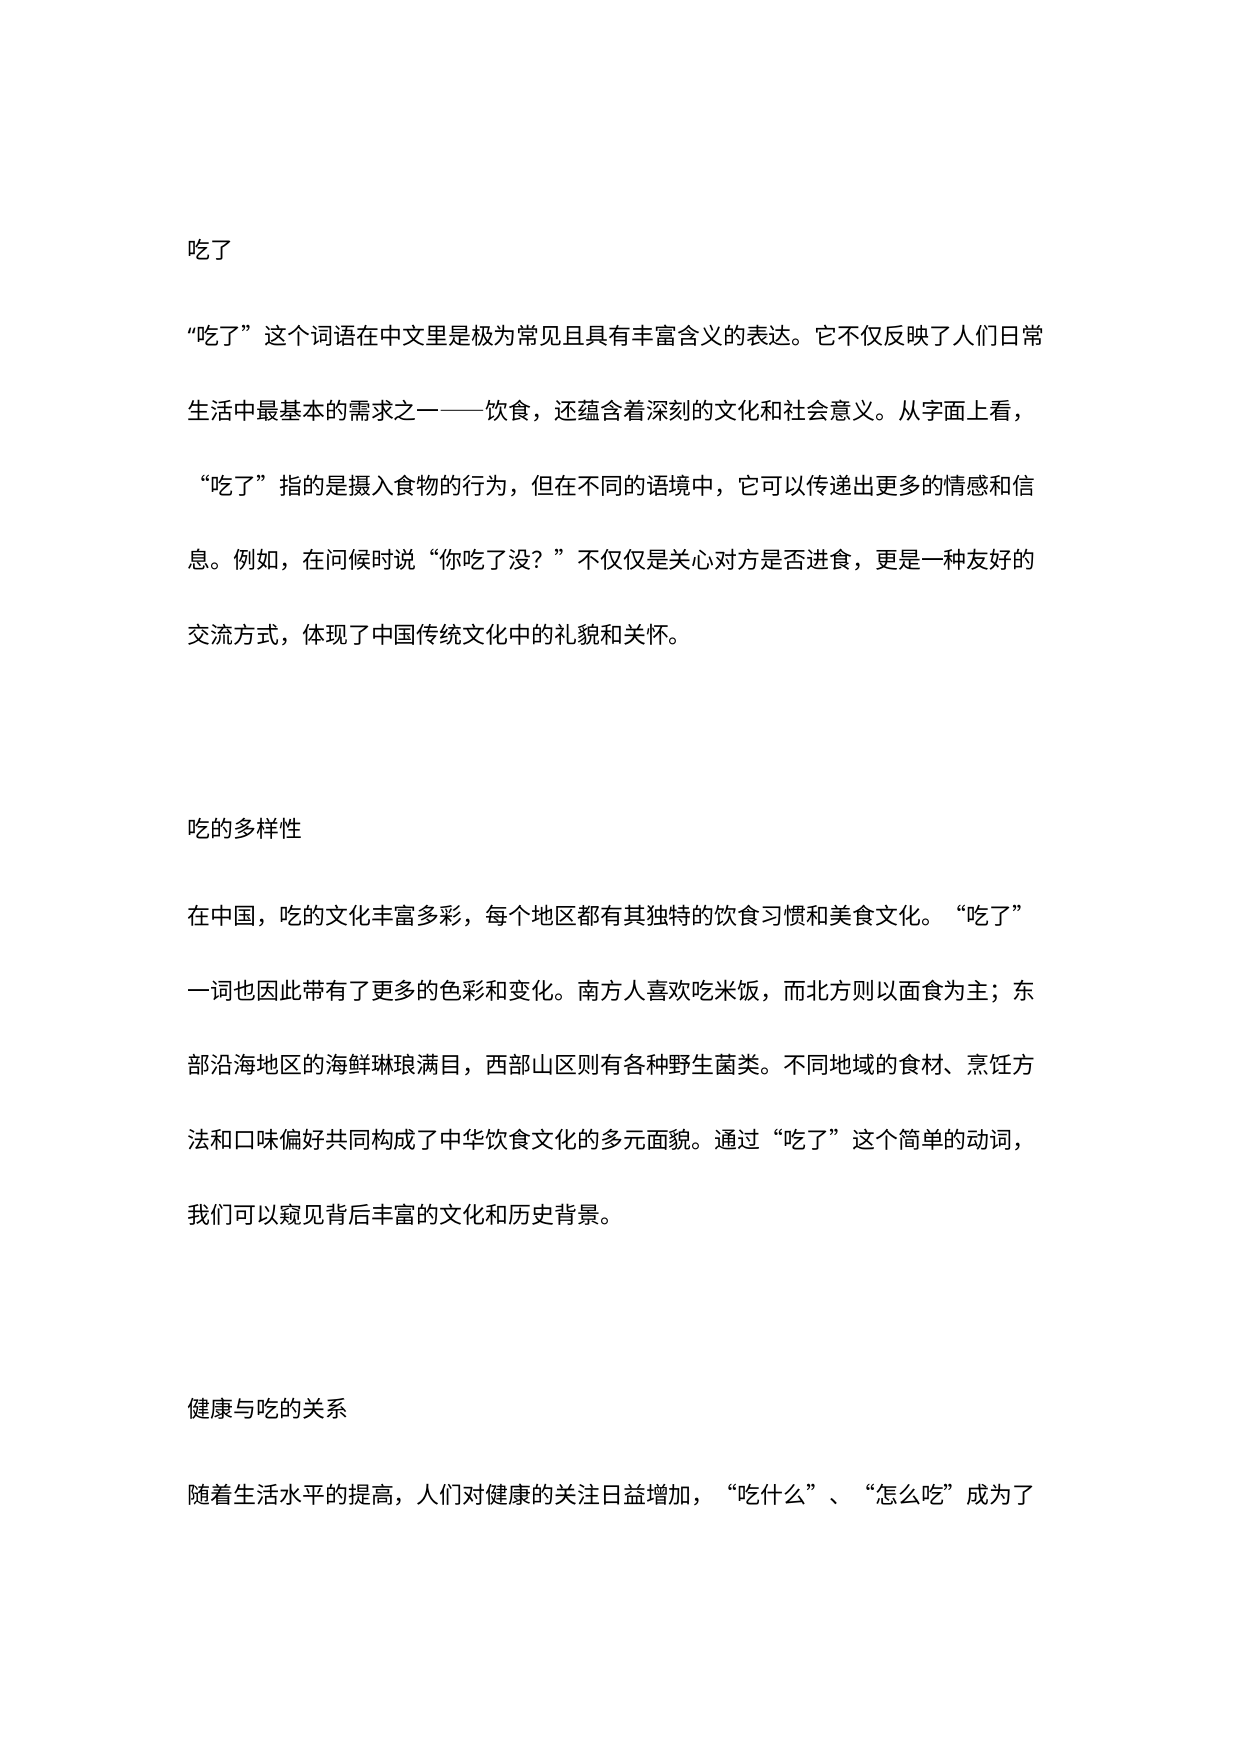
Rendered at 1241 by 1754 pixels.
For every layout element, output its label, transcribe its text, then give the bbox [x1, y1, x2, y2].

text “吃了”这个词语在中文里是极为常见且具有丰富含义的表达。它不仅反映了人们日常生活中最基本的需求之一——饮食，还蕴含着深刻的文化和社会意义。从字面上看，“吃了”指的是摄入食物的行为，但在不同的语境中，它可以传递出更多的情感和信息。例如，在问候时说“你吃了没？”不仅仅是关心对方是否进食，更是一种友好的交流方式，体现了中国传统文化中的礼貌和关怀。 [187, 302, 1053, 666]
text 吃的多样性 [187, 795, 1053, 860]
text 在中国，吃的文化丰富多彩，每个地区都有其独特的饮食习惯和美食文化。“吃了”一词也因此带有了更多的色彩和变化。南方人喜欢吃米饭，而北方则以面食为主；东部沿海地区的海鲜琳琅满目，西部山区则有各种野生菌类。不同地域的食材、烹饪方法和口味偏好共同构成了中华饮食文化的多元面貌。通过“吃了”这个简单的动词，我们可以窥见背后丰富的文化和历史背景。 [187, 882, 1053, 1246]
text 健康与吃的关系 [187, 1375, 1053, 1440]
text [187, 1462, 1053, 1527]
text 吃了 [187, 216, 1053, 281]
